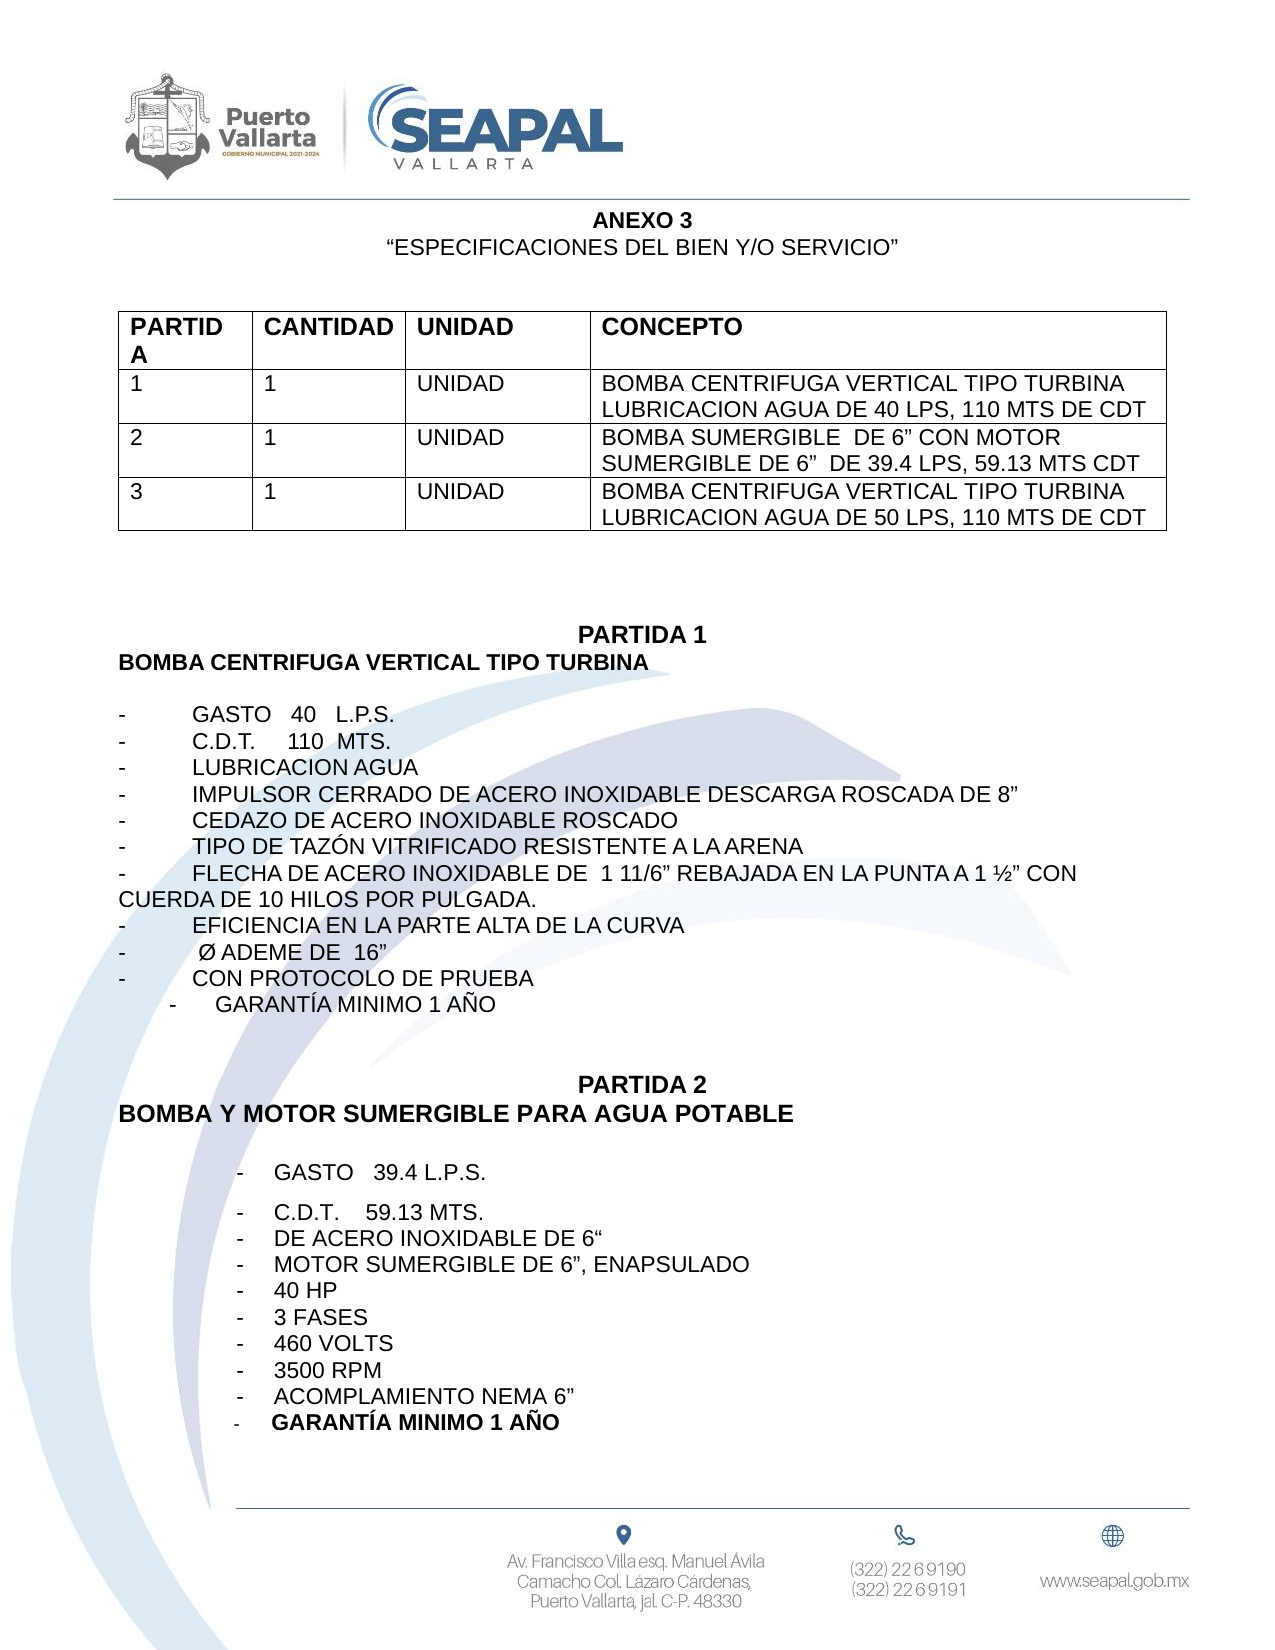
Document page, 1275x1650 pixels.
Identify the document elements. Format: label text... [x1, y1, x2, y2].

text PARTIDA 2 [118, 1070, 1166, 1099]
text - IMPULSOR CERRADO DE ACERO INOXIDABLE DESCARGA ROSCADA DE 8” [118, 781, 1166, 807]
text “ESPECIFICACIONES DEL BIEN Y/O SERVICIO” [118, 234, 1166, 260]
table_cell BOMBA CENTRIFUGA VERTICAL TIPO TURBINA LUBRICACION AGUA DE 40 LPS, 110 MTS DE CDT [591, 370, 1166, 423]
table_header PARTIDA [119, 312, 252, 369]
table_cell 1 [253, 370, 405, 423]
list 40 HP [236, 1277, 1166, 1304]
text - GARANTÍA MINIMO 1 AÑO [118, 991, 1166, 1018]
text - CEDAZO DE ACERO INOXIDABLE ROSCADO [118, 807, 1166, 833]
text - C.D.T. 110 MTS. [118, 728, 1166, 754]
table_header UNIDAD [406, 312, 590, 369]
table_cell 1 [253, 424, 405, 477]
table_cell UNIDAD [406, 424, 590, 477]
table_cell 1 [119, 370, 252, 423]
picture [9, 0, 1275, 1650]
text BOMBA CENTRIFUGA VERTICAL TIPO TURBINA [118, 649, 1166, 675]
list 3500 RPM [236, 1357, 1166, 1383]
table_cell 1 [253, 478, 405, 530]
text BOMBA Y MOTOR SUMERGIBLE PARA AGUA POTABLE [118, 1099, 1166, 1128]
text - TIPO DE TAZÓN VITRIFICADO RESISTENTE A LA ARENA [118, 833, 1166, 859]
text - LUBRICACION AGUA [118, 754, 1166, 781]
table_cell UNIDAD [406, 370, 590, 423]
list DE ACERO INOXIDABLE DE 6“ [236, 1225, 1166, 1251]
table_cell 2 [119, 424, 252, 477]
table_cell 3 [119, 478, 252, 530]
text ANEXO 3 [118, 207, 1166, 234]
text PARTIDA 1 [118, 620, 1166, 649]
table_header CANTIDAD [253, 312, 405, 369]
table_header CONCEPTO [591, 312, 1166, 369]
text - GARANTÍA MINIMO 1 AÑO [118, 1409, 1166, 1436]
text - CON PROTOCOLO DE PRUEBA [118, 965, 1166, 991]
table_cell UNIDAD [406, 478, 590, 530]
table_cell BOMBA CENTRIFUGA VERTICAL TIPO TURBINA LUBRICACION AGUA DE 50 LPS, 110 MTS DE CDT [591, 478, 1166, 530]
text - GASTO 40 L.P.S. [118, 701, 1166, 728]
list MOTOR SUMERGIBLE DE 6”, ENAPSULADO [236, 1251, 1166, 1277]
table_cell BOMBA SUMERGIBLE DE 6” CON MOTOR SUMERGIBLE DE 6” DE 39.4 LPS, 59.13 MTS CDT [591, 424, 1166, 477]
list ACOMPLAMIENTO NEMA 6” [236, 1383, 1166, 1409]
list 3 FASES [236, 1304, 1166, 1330]
list GASTO 39.4 L.P.S. [236, 1159, 1166, 1185]
text - EFICIENCIA EN LA PARTE ALTA DE LA CURVA [118, 912, 1166, 939]
list C.D.T. 59.13 MTS. [236, 1198, 1166, 1225]
list 460 VOLTS [236, 1330, 1166, 1357]
text - FLECHA DE ACERO INOXIDABLE DE 1 11/6” REBAJADA EN LA PUNTA A 1 ½” CON CUERDA DE 10 HILOS POR PULGADA. [118, 859, 1166, 912]
text - Ø ADEME DE 16” [118, 939, 1166, 965]
